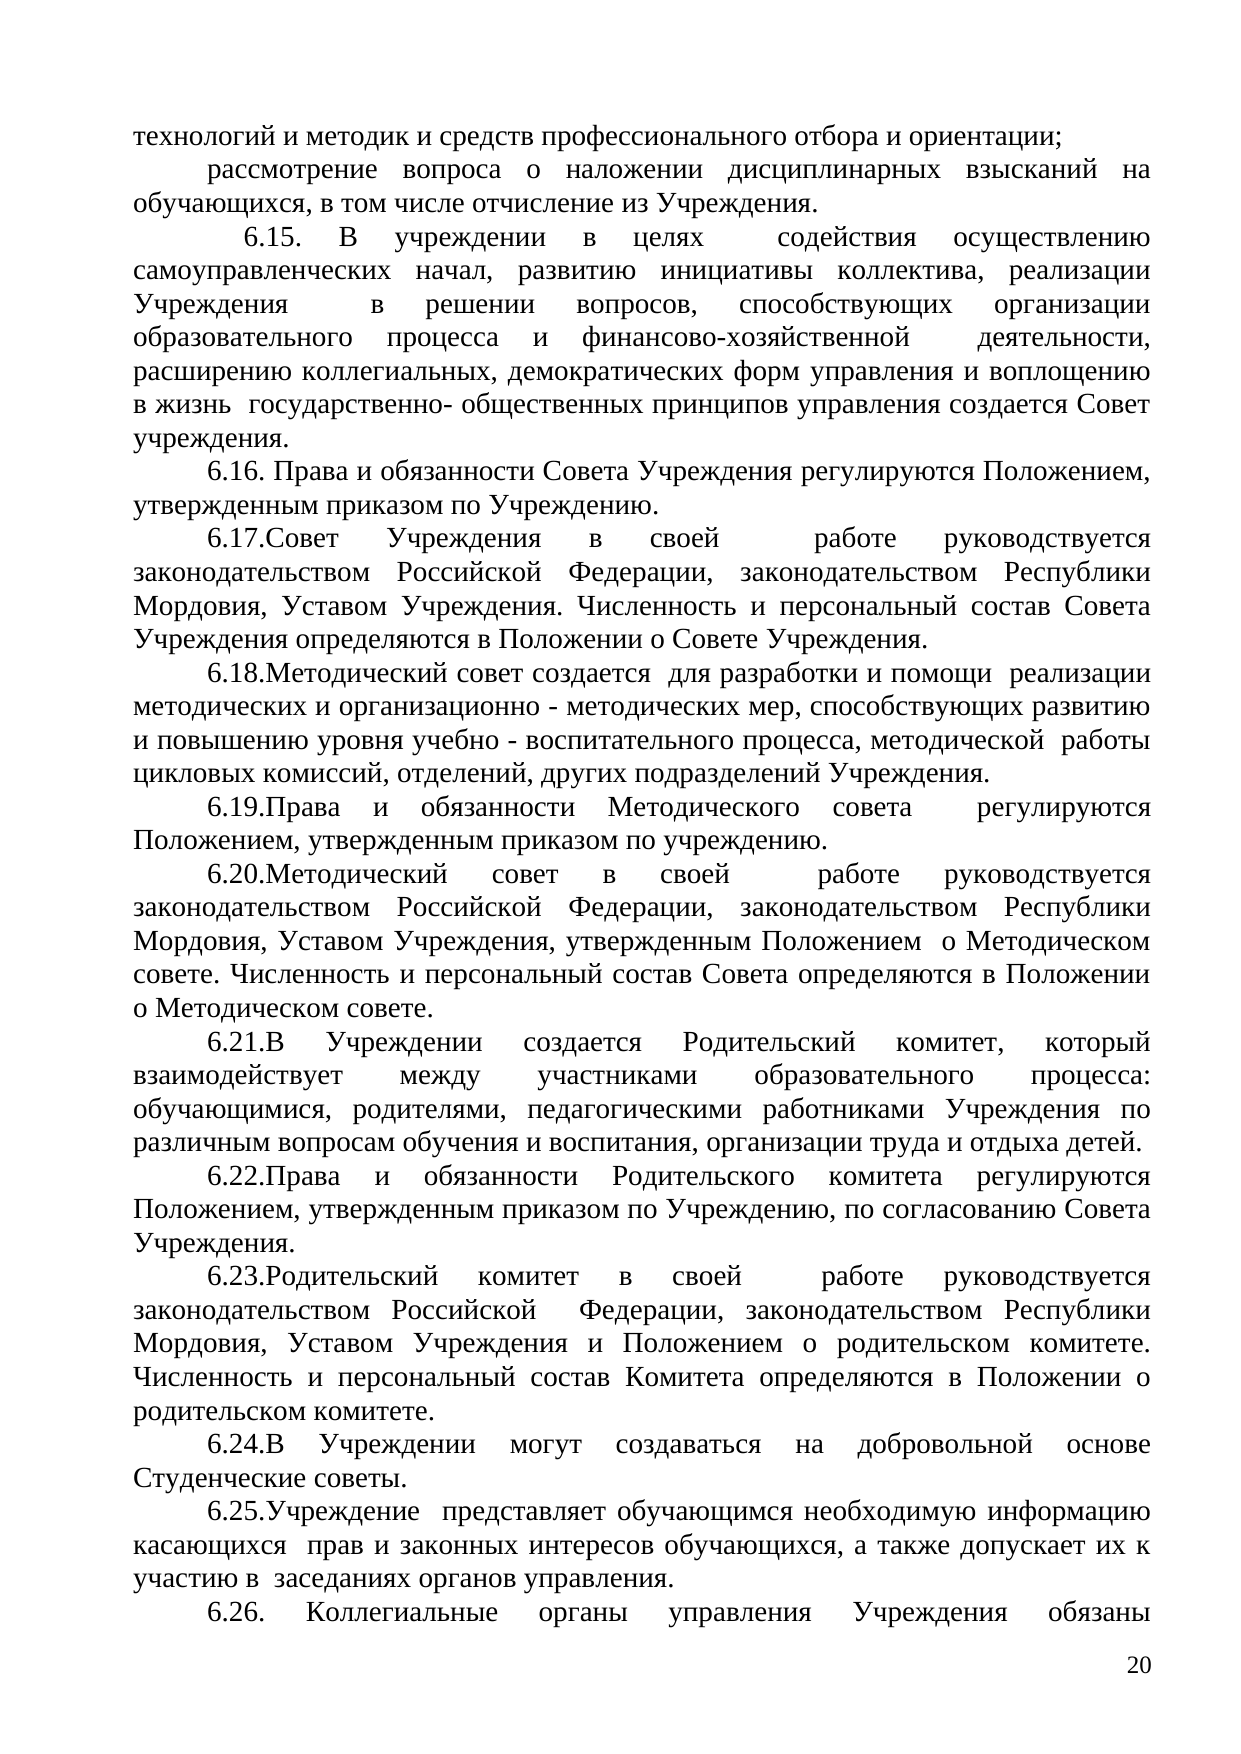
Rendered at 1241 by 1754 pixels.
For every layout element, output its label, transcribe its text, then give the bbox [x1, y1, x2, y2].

text 6.23.Родительский комитет в своей работе руководствуется законодательством Российской Федерации, законодательством Республики Мордовия, Уставом Учреждения и Положением о родительском комитете. Численность и персональный состав Комитета определяются в Положении о родительском комитете. [133, 1258, 1152, 1426]
text 6.18.Методический совет создается для разработки и помощи реализации методических и организационно - методических мер, способствующих развитию и повышению уровня учебно - воспитательного процесса, методической работы цикловых комиссий, отделений, других подразделений Учреждения. [133, 655, 1152, 789]
text рассмотрение вопроса о наложении дисциплинарных взысканий на обучающихся, в том числе отчисление из Учреждения. [133, 152, 1152, 219]
text 6.16. Права и обязанности Совета Учреждения регулируются Положением, утвержденным приказом по Учреждению. [133, 453, 1152, 521]
text 6.20.Методический совет в своей работе руководствуется законодательством Российской Федерации, законодательством Республики Мордовия, Уставом Учреждения, утвержденным Положением о Методическом совете. Численность и персональный состав Совета определяются в Положении о Методическом совете. [133, 856, 1152, 1024]
text 6.15. В учреждении в целях содействия осуществлению самоуправленческих начал, развитию инициативы коллектива, реализации Учреждения в решении вопросов, способствующих организации образовательного процесса и финансово-хозяйственной деятельности, расширению коллегиальных, демократических форм управления и воплощению в жизнь государственно- общественных принципов управления создается Совет учреждения. [133, 219, 1152, 453]
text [133, 118, 1152, 152]
text 6.22.Права и обязанности Родительского комитета регулируются Положением, утвержденным приказом по Учреждению, по согласованию Совета Учреждения. [133, 1158, 1152, 1258]
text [133, 1594, 1152, 1627]
text 6.19.Права и обязанности Методического совета регулируются Положением, утвержденным приказом по учреждению. [133, 789, 1152, 856]
text 6.21.В Учреждении создается Родительский комитет, который взаимодействует между участниками образовательного процесса: обучающимися, родителями, педагогическими работниками Учреждения по различным вопросам обучения и воспитания, организации труда и отдыха детей. [133, 1024, 1152, 1158]
text 6.24.В Учреждении могут создаваться на добровольной основе Студенческие советы. [133, 1426, 1152, 1493]
text 6.25.Учреждение представляет обучающимся необходимую информацию касающихся прав и законных интересов обучающихся, а также допускает их к участию в заседаниях органов управления. [133, 1493, 1152, 1594]
text 6.17.Совет Учреждения в своей работе руководствуется законодательством Российской Федерации, законодательством Республики Мордовия, Уставом Учреждения. Численность и персональный состав Совета Учреждения определяются в Положении о Совете Учреждения. [133, 521, 1152, 655]
